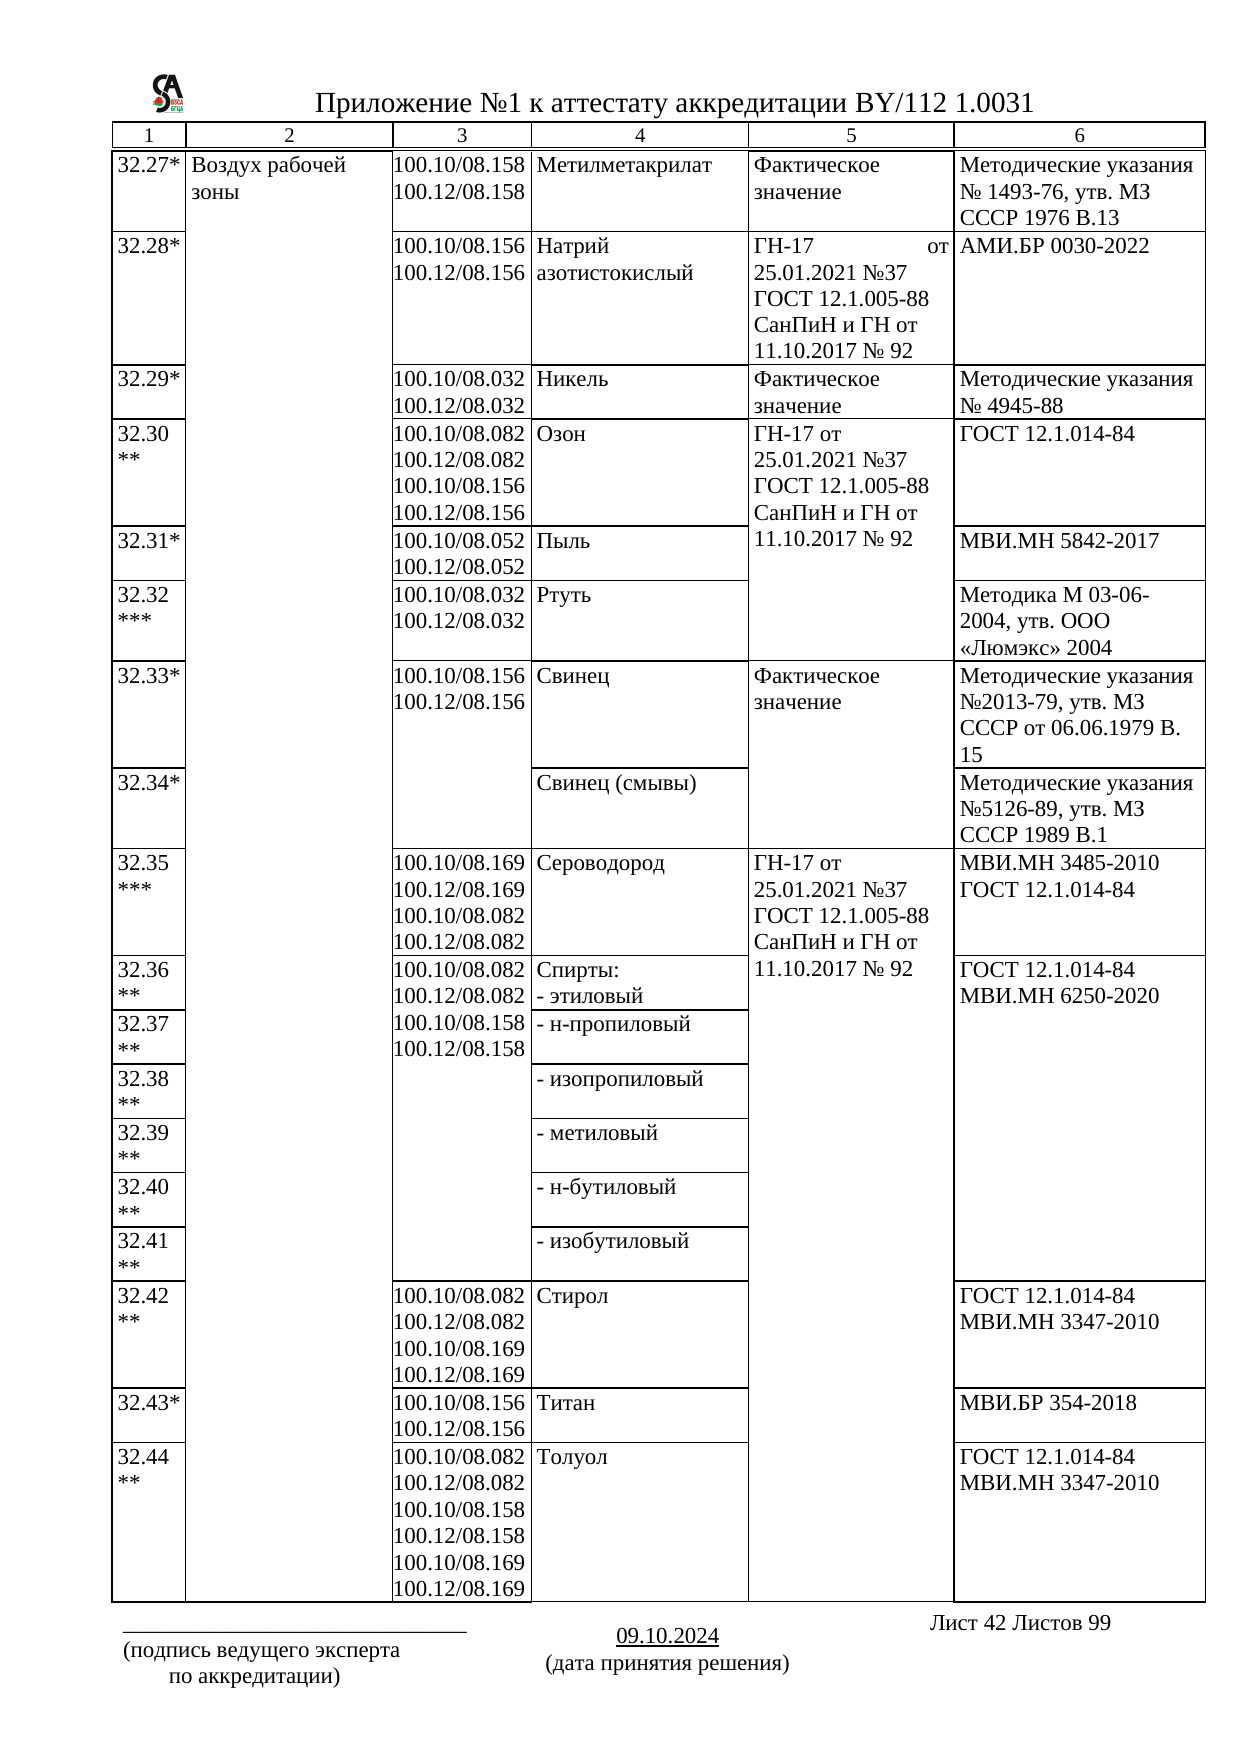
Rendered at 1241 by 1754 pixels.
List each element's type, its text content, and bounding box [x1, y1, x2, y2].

table_cell 100.10/08.082 100.12/08.082 100.10/08.169 100.12/08.169 [393, 1282, 531, 1387]
table_cell 32.39 ** [113, 1119, 185, 1172]
table_header 32.27* [113, 152, 185, 231]
table_cell 32.38 ** [113, 1065, 185, 1117]
table_cell 100.10/08.169100.12/08.169 100.10/08.082 100.12/08.082 [393, 849, 531, 955]
table_cell 100.10/08.082 100.12/08.082 100.10/08.156 100.12/08.156 [393, 419, 531, 525]
table_cell Натрий азотистокислый [532, 232, 748, 364]
table_cell МВИ.МН 3485-2010 ГОСТ 12.1.014-84 [955, 849, 1205, 955]
table_cell 32.40 ** [113, 1173, 185, 1226]
table_header 100.10/08.158 100.12/08.158 [393, 151, 531, 231]
table_cell МВИ.МН 5842-2017 [955, 527, 1205, 579]
table_header Фактическое значение [749, 152, 953, 231]
table_cell Пыль [532, 527, 748, 579]
table_cell 32.34* [113, 769, 185, 848]
table_cell Стирол [532, 1282, 748, 1387]
table_cell 100.10/08.156 100.12/08.156 [393, 232, 531, 364]
table_cell АМИ.БР 0030-2022 [955, 232, 1205, 364]
table_cell Толуол [532, 1443, 748, 1601]
table_cell ГОСТ 12.1.014-84 МВИ.МН 6250-2020 [955, 956, 1205, 1280]
table_cell 100.10/08.032 100.12/08.032 [393, 581, 531, 660]
table_cell 32.43* [113, 1389, 185, 1442]
table_cell Фактическое значение [749, 661, 953, 848]
table_cell ГОСТ 12.1.014-84 [955, 420, 1205, 525]
table_cell Озон [532, 420, 748, 525]
table_cell 100.10/08.156 100.12/08.156 [393, 1389, 531, 1442]
table_cell 32.33* [113, 662, 185, 767]
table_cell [749, 232, 953, 364]
table_cell Методические указания №2013-79, утв. МЗ СССР от 06.06.1979 В. 15 [955, 662, 1205, 767]
picture [152, 73, 184, 113]
table_cell Сероводород [532, 849, 748, 955]
table_cell Свинец [532, 662, 748, 767]
table_cell - н-пропиловый [532, 1011, 748, 1063]
table_cell 100.10/08.052 100.12/08.052 [393, 527, 531, 579]
table_cell 32.28* [113, 232, 185, 364]
table_cell 100.10/08.082 100.12/08.082 100.10/08.158 100.12/08.158 100.10/08.169 100.12/08.169 [393, 1443, 531, 1601]
table_cell ГОСТ 12.1.014-84 МВИ.МН 3347-2010 [955, 1443, 1205, 1601]
table_cell Свинец (смывы) [532, 769, 748, 848]
table_cell - метиловый [532, 1119, 748, 1172]
table_cell Никель [532, 366, 748, 418]
table_cell 100.10/08.082 100.12/08.082 100.10/08.158 100.12/08.158 [393, 956, 531, 1280]
table_cell ГН-17 от 25.01.2021 №37 ГОСТ 12.1.005-88 СанПиН и ГН от 11.10.2017 № 92 [749, 419, 953, 660]
table_cell Фактическое значение [749, 365, 953, 418]
table_cell ГОСТ 12.1.014-84 МВИ.МН 3347-2010 [955, 1282, 1205, 1387]
table_cell 32.44 ** [113, 1443, 185, 1601]
table_cell Ртуть [532, 581, 748, 660]
table_cell 32.42 ** [113, 1282, 185, 1387]
table_cell МВИ.БР 354-2018 [955, 1389, 1205, 1442]
table_header Метилметакрилат [532, 151, 748, 231]
table_cell Методические указания № 4945-88 [955, 366, 1205, 418]
table_cell Методические указания №5126-89, утв. МЗ СССР 1989 В.1 [955, 769, 1205, 848]
table_cell 32.31* [113, 527, 185, 579]
table_cell 100.10/08.156 100.12/08.156 [393, 661, 531, 848]
table_cell 32.41 ** [113, 1228, 185, 1280]
table_cell 32.37 ** [113, 1011, 185, 1063]
table_cell Методика М 03-06-2004, утв. ООО «Люмэкс» 2004 [955, 581, 1205, 660]
table_header Воздух рабочей зоны [186, 152, 392, 1601]
table_cell 32.36 ** [113, 956, 185, 1009]
table_cell - н-бутиловый [532, 1173, 748, 1226]
table_cell Титан [532, 1389, 748, 1442]
table_cell 32.32 *** [113, 581, 185, 660]
table_cell 100.10/08.032 100.12/08.032 [393, 365, 531, 418]
table_cell 32.29* [113, 366, 185, 418]
table_cell Спирты: - этиловый [532, 956, 748, 1009]
table_cell 32.30 ** [113, 420, 185, 525]
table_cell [749, 849, 953, 1601]
table_cell - изопропиловый [532, 1065, 748, 1117]
table_cell 32.35 *** [113, 849, 185, 955]
table_cell - изобутиловый [532, 1228, 748, 1280]
table_header Методические указания № 1493-76, утв. МЗ СССР 1976 В.13 [955, 151, 1205, 231]
